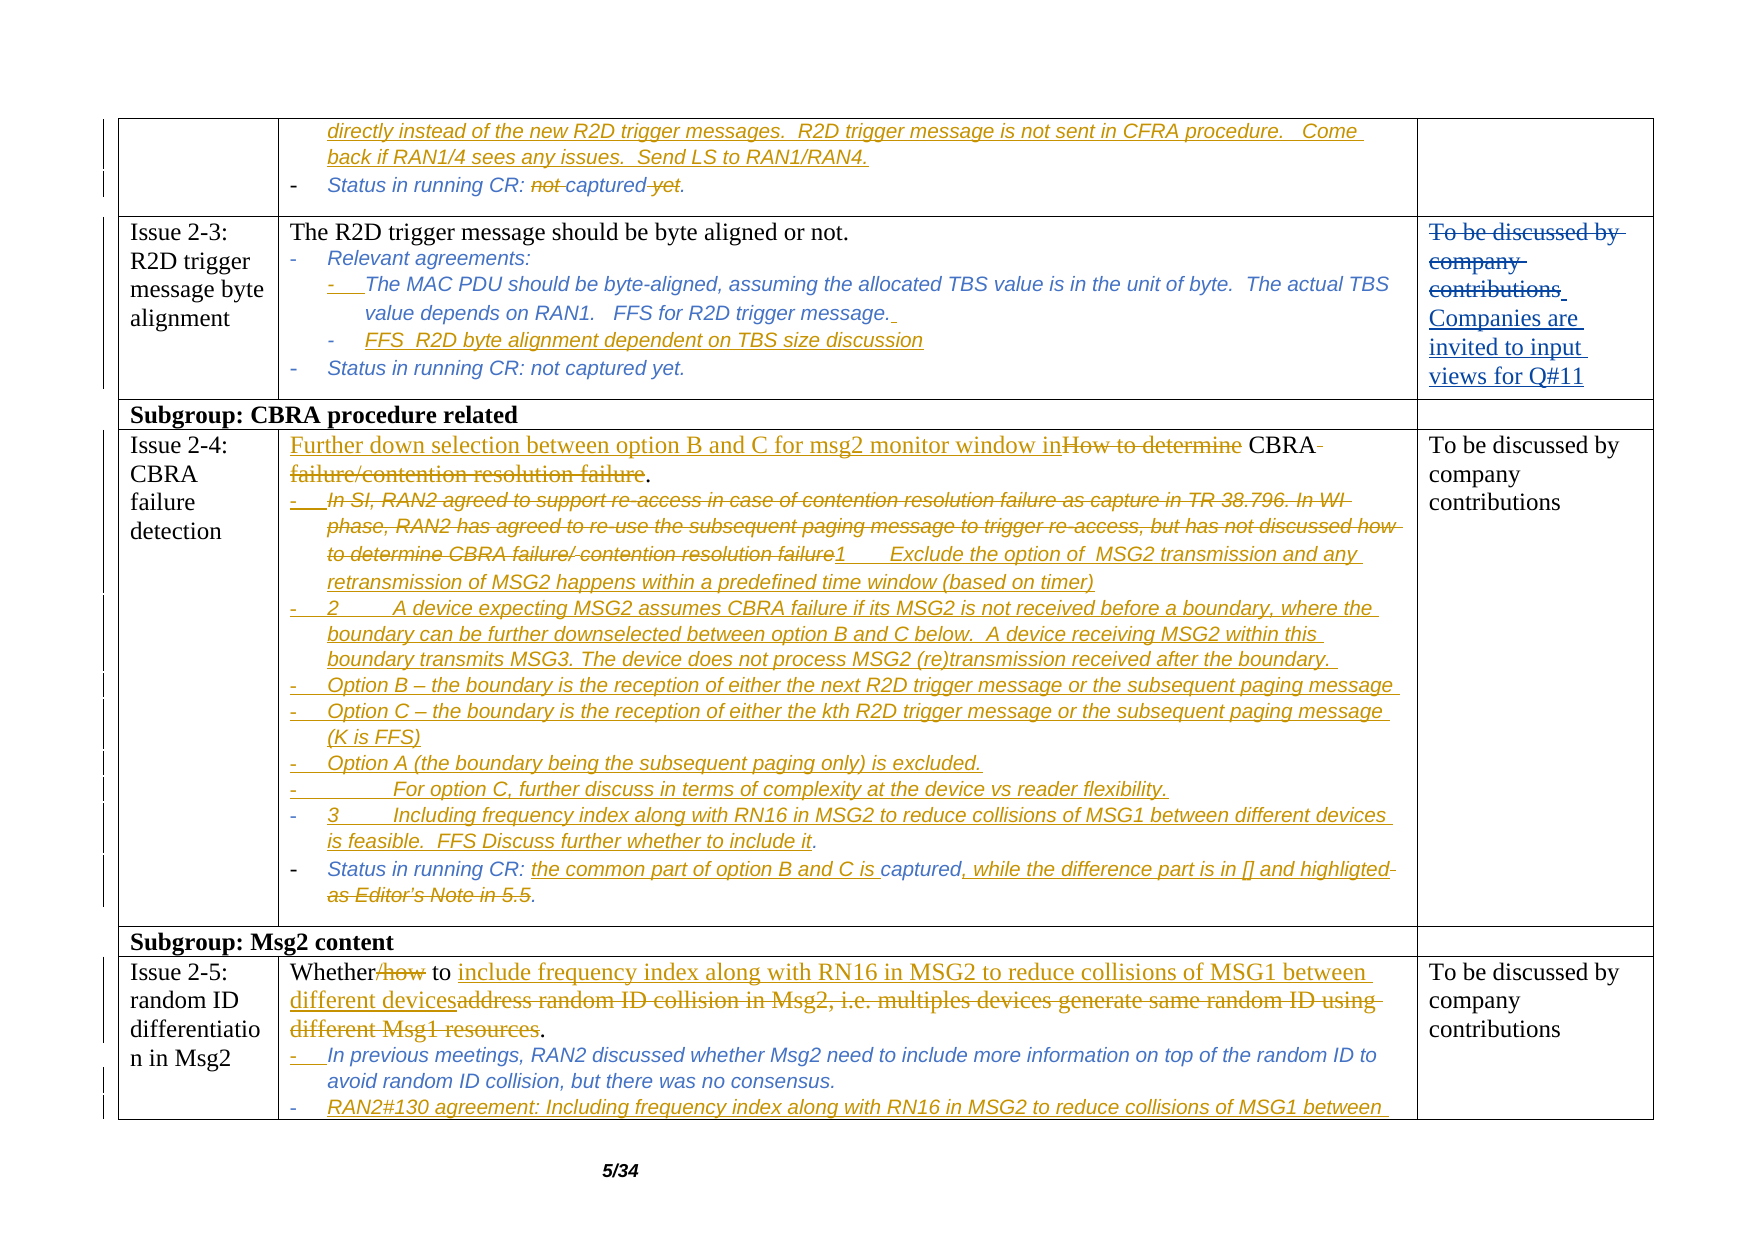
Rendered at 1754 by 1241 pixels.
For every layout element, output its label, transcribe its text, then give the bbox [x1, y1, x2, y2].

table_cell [1418, 957, 1653, 1119]
table_cell Issue 2-3: R2D trigger message byte alignment [119, 217, 278, 399]
table_cell Subgroup: CBRA procedure related [119, 400, 1417, 429]
table_cell The R2D trigger message should be byte aligned or not. Relevant agreements: The MAC PDU should be byte-aligned, assuming the allocated TBS value is in the unit of byte. The actual TBS value depends on RAN1. FFS for R2D trigger message. Status in running CR: not captured yet. [279, 217, 1417, 399]
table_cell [279, 957, 1417, 1119]
table_cell Issue 2-4: CBRA failure detection [119, 430, 278, 926]
table_cell [1418, 400, 1653, 429]
table_cell [1418, 217, 1653, 399]
table_cell To be discussed by company contributions [1418, 430, 1653, 926]
table_cell [1418, 927, 1653, 956]
table_cell [1418, 119, 1653, 216]
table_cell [119, 119, 278, 216]
table_cell CBRA. . Status in running CR: captured. [279, 430, 1417, 926]
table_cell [279, 119, 1417, 216]
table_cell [119, 957, 278, 1119]
table_cell Subgroup: Msg2 content [119, 927, 1417, 956]
